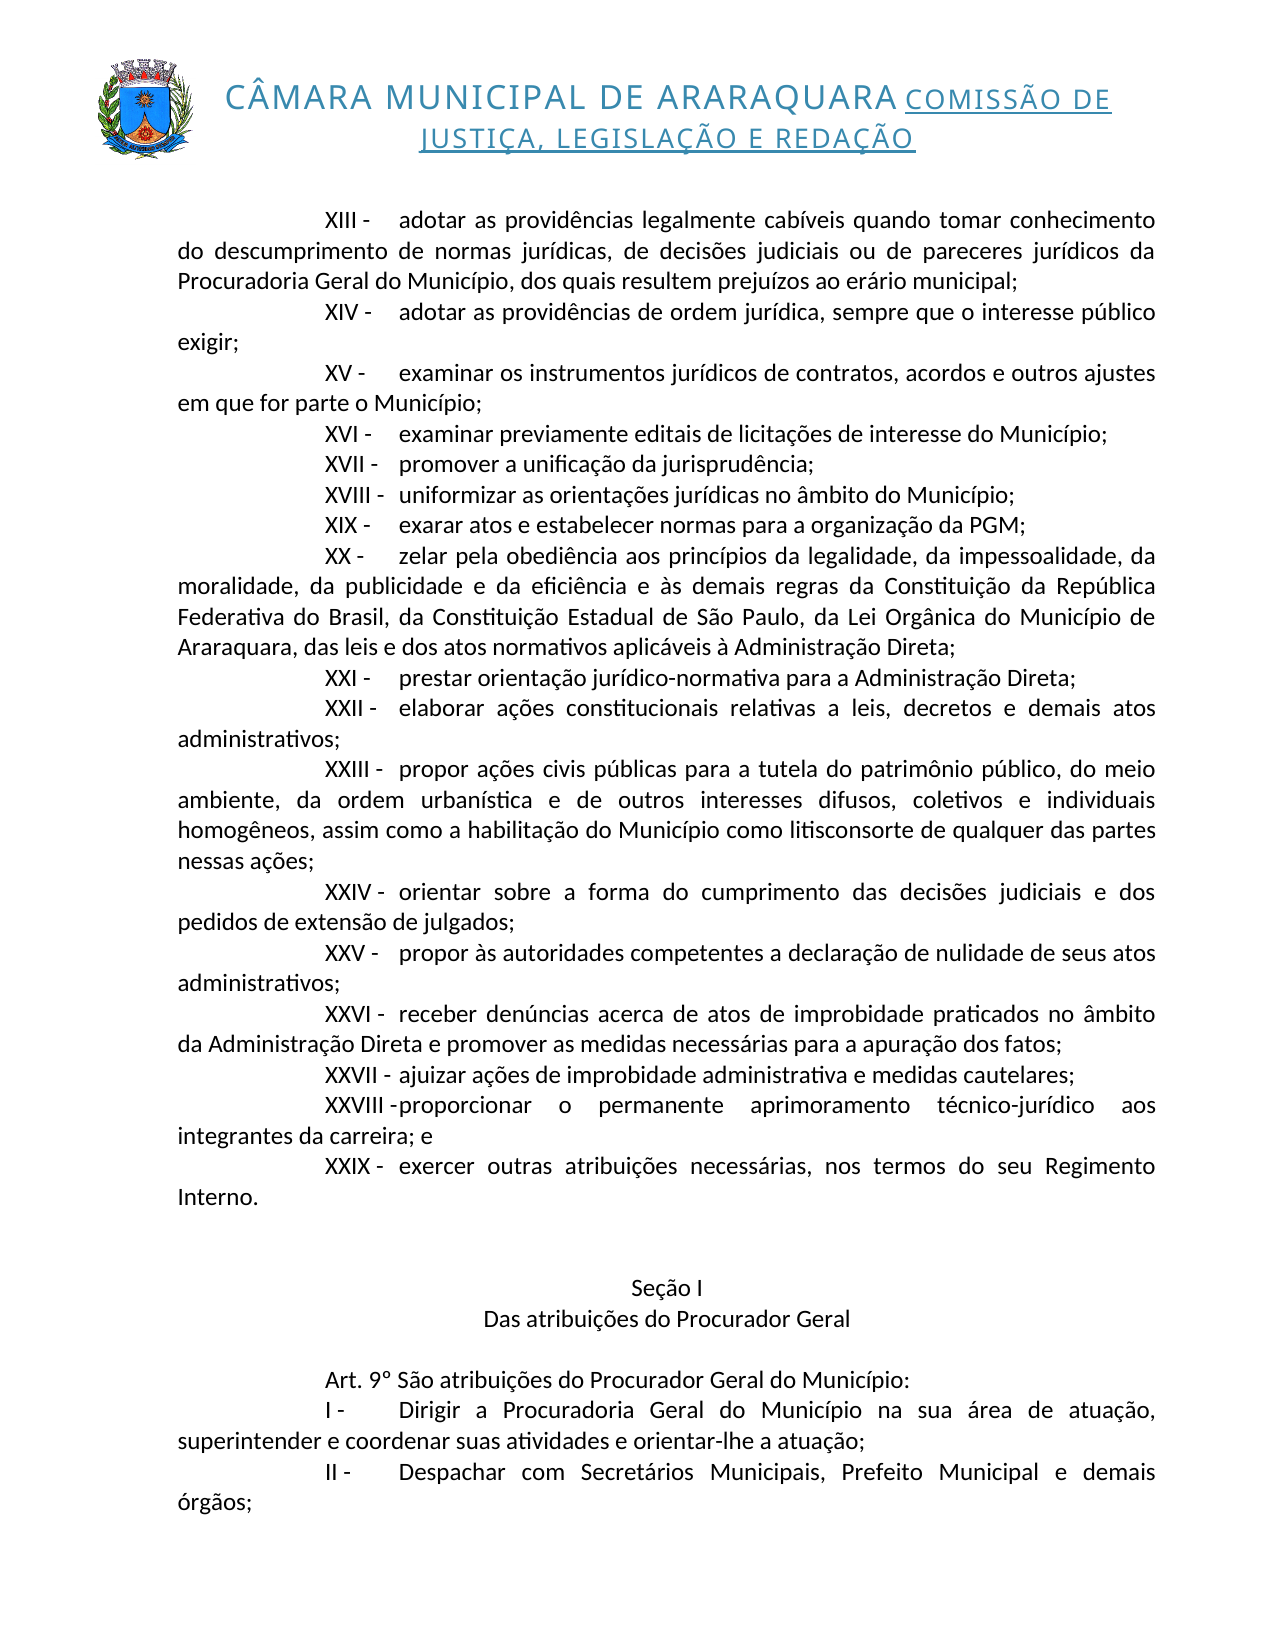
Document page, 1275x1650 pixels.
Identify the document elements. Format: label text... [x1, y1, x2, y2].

text XXVIII - proporcionar o permanente aprimoramento técnico-jurídico aos integrantes da carreira; e [177, 1089, 1157, 1150]
text Art. 9º São atribuições do Procurador Geral do Município: [177, 1364, 1157, 1394]
text XIX - exarar atos e estabelecer normas para a organização da PGM; [177, 509, 1157, 540]
text XXI - prestar orientação jurídico-normativa para a Administração Direta; [177, 662, 1157, 693]
text XIII - adotar as providências legalmente cabíveis quando tomar conhecimento do descumprimento de normas jurídicas, de decisões judiciais ou de pareceres jurídicos da Procuradoria Geral do Município, dos quais resultem prejuízos ao erário municipal; [177, 204, 1157, 296]
text XVII - promover a unificação da jurisprudência; [177, 448, 1157, 479]
picture [95, 50, 197, 165]
text Das atribuições do Procurador Geral [177, 1303, 1157, 1333]
text XVIII - uniformizar as orientações jurídicas no âmbito do Município; [177, 479, 1157, 509]
text II - Despachar com Secretários Municipais, Prefeito Municipal e demais órgãos; [177, 1456, 1157, 1517]
text XVI - examinar previamente editais de licitações de interesse do Município; [177, 418, 1157, 448]
text XXIII - propor ações civis públicas para a tutela do patrimônio público, do meio ambiente, da ordem urbanística e de outros interesses difusos, coletivos e individuais homogêneos, assim como a habilitação do Município como litisconsorte de qualquer das partes nessas ações; [177, 754, 1157, 876]
text XX - zelar pela obediência aos princípios da legalidade, da impessoalidade, da moralidade, da publicidade e da eficiência e às demais regras da Constituição da República Federativa do Brasil, da Constituição Estadual de São Paulo, da Lei Orgânica do Município de Araraquara, das leis e dos atos normativos aplicáveis à Administração Direta; [177, 540, 1157, 662]
text XXVII - ajuizar ações de improbidade administrativa e medidas cautelares; [177, 1059, 1157, 1089]
text XXIX - exercer outras atribuições necessárias, nos termos do seu Regimento Interno. [177, 1150, 1157, 1211]
text I - Dirigir a Procuradoria Geral do Município na sua área de atuação, superintender e coordenar suas atividades e orientar-lhe a atuação; [177, 1394, 1157, 1456]
text XXIV - orientar sobre a forma do cumprimento das decisões judiciais e dos pedidos de extensão de julgados; [177, 876, 1157, 937]
text XXV - propor às autoridades competentes a declaração de nulidade de seus atos administrativos; [177, 937, 1157, 998]
text Seção I [177, 1272, 1157, 1303]
text XIV - adotar as providências de ordem jurídica, sempre que o interesse público exigir; [177, 296, 1157, 357]
text XV - examinar os instrumentos jurídicos de contratos, acordos e outros ajustes em que for parte o Município; [177, 357, 1157, 418]
text XXVI - receber denúncias acerca de atos de improbidade praticados no âmbito da Administração Direta e promover as medidas necessárias para a apuração dos fatos; [177, 998, 1157, 1059]
text XXII - elaborar ações constitucionais relativas a leis, decretos e demais atos administrativos; [177, 693, 1157, 754]
